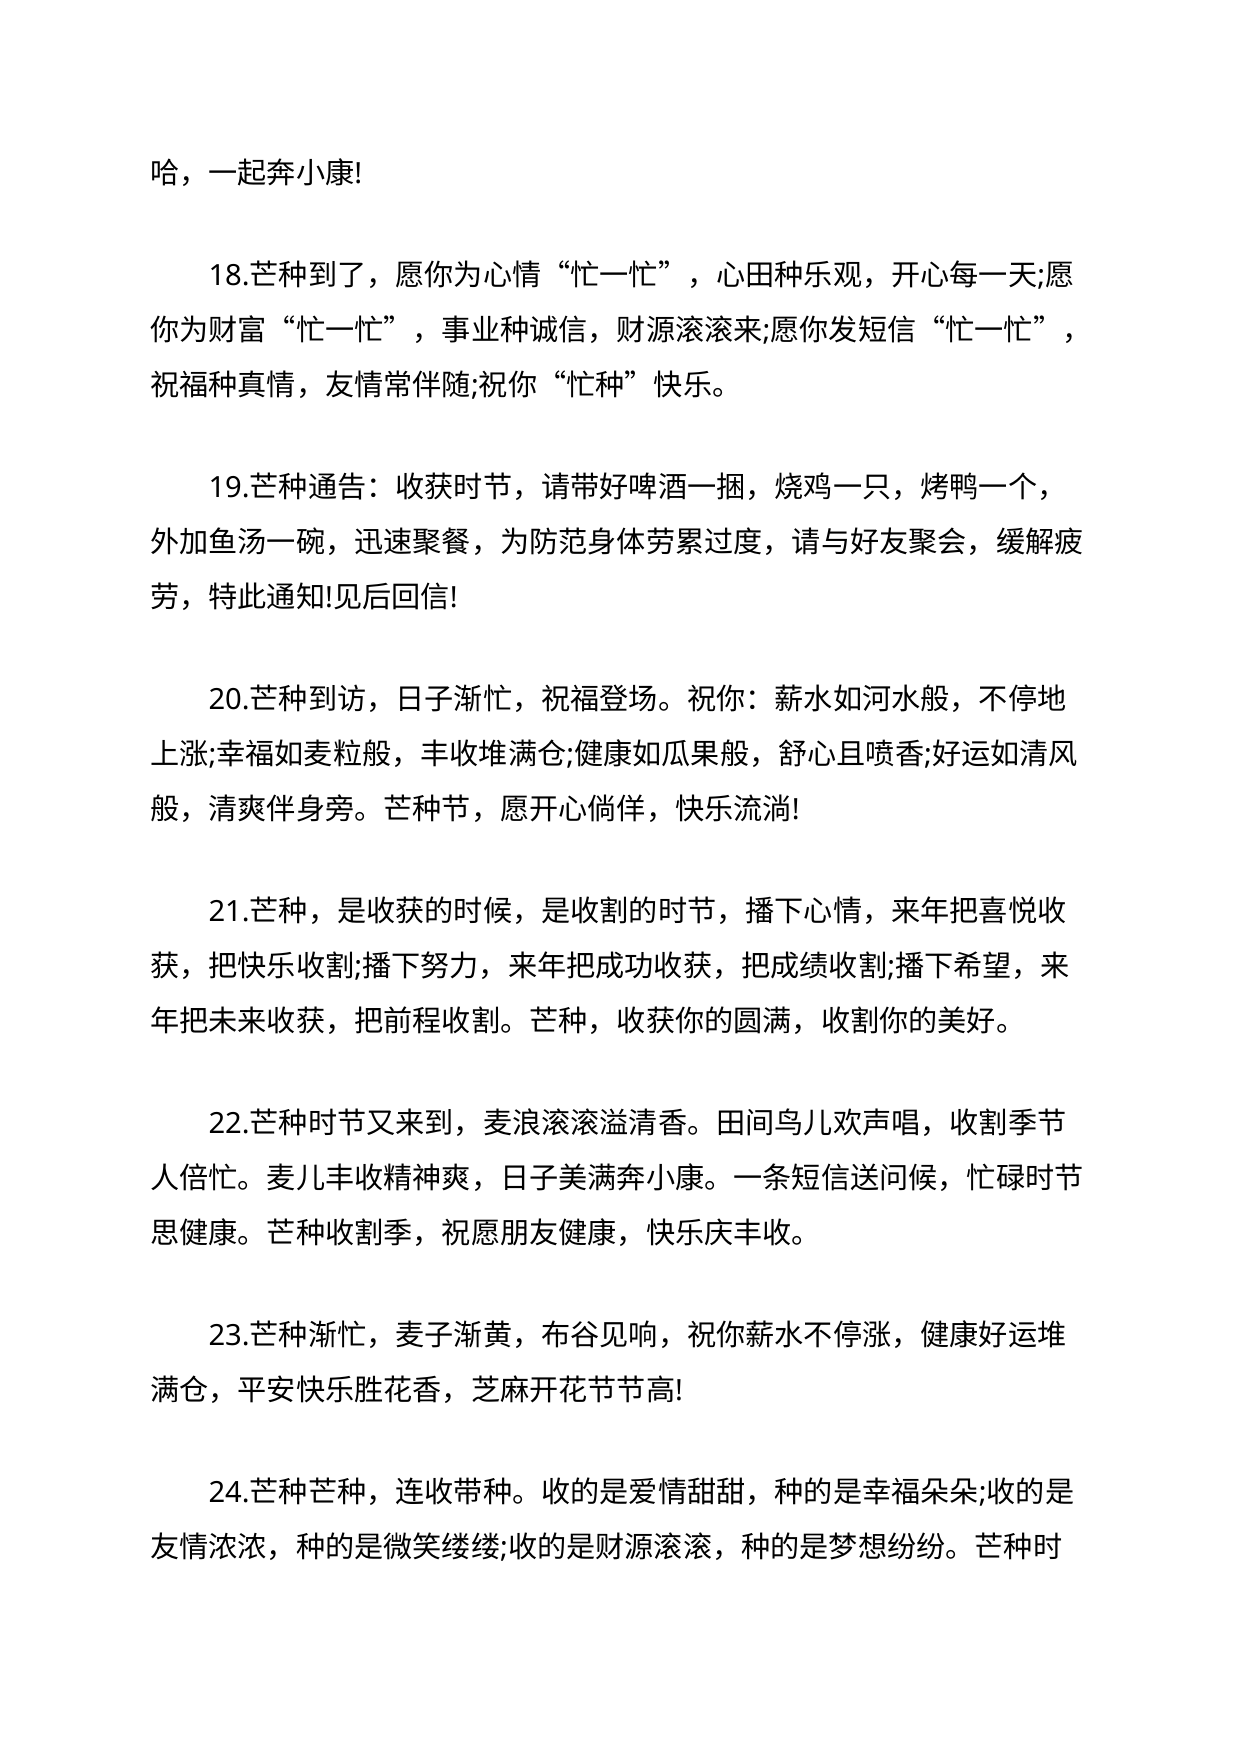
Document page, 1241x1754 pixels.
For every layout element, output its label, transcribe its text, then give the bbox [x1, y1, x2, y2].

text 21.芒种，是收获的时候，是收割的时节，播下心情，来年把喜悦收获，把快乐收割;播下努力，来年把成功收获，把成绩收割;播下希望，来年把未来收获，把前程收割。芒种，收获你的圆满，收割你的美好。 [150, 888, 1090, 1040]
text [150, 150, 1090, 192]
text 20.芒种到访，日子渐忙，祝福登场。祝你：薪水如河水般，不停地上涨;幸福如麦粒般，丰收堆满仓;健康如瓜果般，舒心且喷香;好运如清风般，清爽伴身旁。芒种节，愿开心倘佯，快乐流淌! [150, 676, 1090, 828]
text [150, 1468, 1090, 1566]
text 18.芒种到了，愿你为心情“忙一忙”，心田种乐观，开心每一天;愿你为财富“忙一忙”，事业种诚信，财源滚滚来;愿你发短信“忙一忙”，祝福种真情，友情常伴随;祝你“忙种”快乐。 [150, 252, 1090, 404]
text 19.芒种通告：收获时节，请带好啤酒一捆，烧鸡一只，烤鸭一个，外加鱼汤一碗，迅速聚餐，为防范身体劳累过度，请与好友聚会，缓解疲劳，特此通知!见后回信! [150, 464, 1090, 616]
text 22.芒种时节又来到，麦浪滚滚溢清香。田间鸟儿欢声唱，收割季节人倍忙。麦儿丰收精神爽，日子美满奔小康。一条短信送问候，忙碌时节思健康。芒种收割季，祝愿朋友健康，快乐庆丰收。 [150, 1099, 1090, 1252]
text 23.芒种渐忙，麦子渐黄，布谷见响，祝你薪水不停涨，健康好运堆满仓，平安快乐胜花香，芝麻开花节节高! [150, 1311, 1090, 1409]
